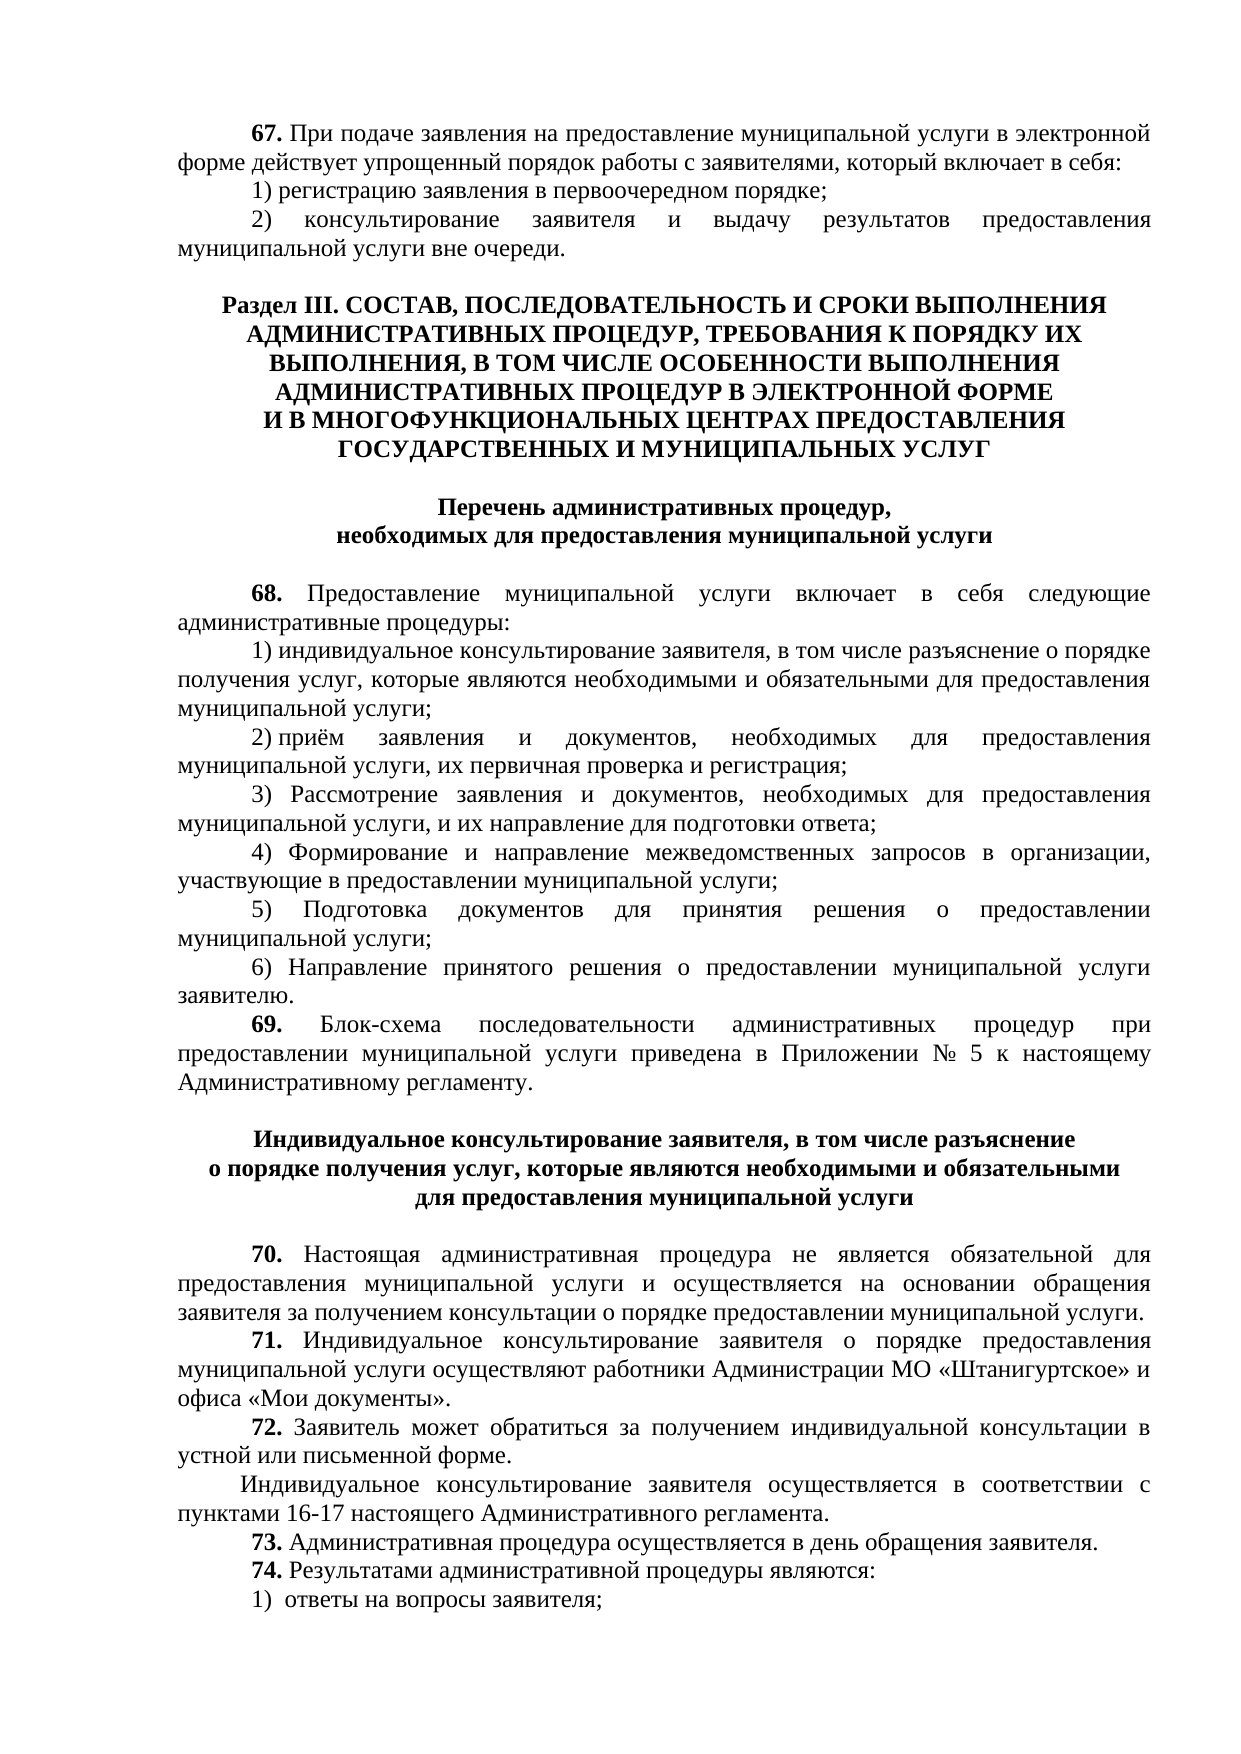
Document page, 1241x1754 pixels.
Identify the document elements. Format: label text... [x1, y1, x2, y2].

title 1) ответы на вопросы заявителя; [177, 1584, 1152, 1613]
text 67. При подаче заявления на предоставление муниципальной услуги в электронной форме действует упрощенный порядок работы с заявителями, который включает в себя: [177, 118, 1152, 176]
text 2) приём заявления и документов, необходимых для предоставления муниципальной услуги, их первичная проверка и регистрация; [177, 722, 1152, 779]
text необходимых для предоставления муниципальной услуги [177, 521, 1152, 549]
text 68. Предоставление муниципальной услуги включает в себя следующие административные процедуры: [177, 578, 1152, 636]
text 6) Направление принятого решения о предоставлении муниципальной услуги заявителю. [177, 952, 1152, 1009]
title 72. Заявитель может обратиться за получением индивидуальной консультации в устной или письменной форме. [177, 1412, 1152, 1469]
text о порядке получения услуг, которые являются необходимыми и обязательными [177, 1153, 1152, 1182]
title 73. Административная процедура осуществляется в день обращения заявителя. [177, 1527, 1152, 1556]
title 70. Настоящая административная процедура не является обязательной для предоставления муниципальной услуги и осуществляется на основании обращения заявителя за получением консультации о порядке предоставлении муниципальной услуги. [177, 1239, 1152, 1326]
text 4) Формирование и направление межведомственных запросов в организации, участвующие в предоставлении муниципальной услуги; [177, 837, 1152, 894]
text ГОСУДАРСТВЕННЫХ И МУНИЦИПАЛЬНЫХ УСЛУГ [177, 434, 1152, 463]
text 1) индивидуальное консультирование заявителя, в том числе разъяснение о порядке получения услуг, которые являются необходимыми и обязательными для предоставления муниципальной услуги; [177, 636, 1152, 722]
text 69. Блок-схема последовательности административных процедур при предоставлении муниципальной услуги приведена в Приложении № 5 к настоящему Административному регламенту. [177, 1009, 1152, 1096]
text 2) консультирование заявителя и выдачу результатов предоставления муниципальной услуги вне очереди. [177, 204, 1152, 262]
text Перечень административных процедур, [177, 492, 1152, 521]
text Раздел III. СОСТАВ, ПОСЛЕДОВАТЕЛЬНОСТЬ И СРОКИ ВЫПОЛНЕНИЯ АДМИНИСТРАТИВНЫХ ПРОЦЕДУР, ТРЕБОВАНИЯ К ПОРЯДКУ ИХ ВЫПОЛНЕНИЯ, В ТОМ ЧИСЛЕ ОСОБЕННОСТИ ВЫПОЛНЕНИЯ АДМИНИСТРАТИВНЫХ ПРОЦЕДУР В ЭЛЕКТРОННОЙ ФОРМЕ [177, 291, 1152, 406]
title 71. Индивидуальное консультирование заявителя о порядке предоставления муниципальной услуги осуществляют работники Администрации МО «Штанигуртское» и офиса «Мои документы». [177, 1326, 1152, 1412]
text 1) регистрацию заявления в первоочередном порядке; [177, 176, 1152, 204]
text 3) Рассмотрение заявления и документов, необходимых для предоставления муниципальной услуги, и их направление для подготовки ответа; [177, 779, 1152, 837]
text 5) Подготовка документов для принятия решения о предоставлении муниципальной услуги; [177, 894, 1152, 952]
title Индивидуальное консультирование заявителя осуществляется в соответствии с пунктами 16-17 настоящего Административного регламента. [177, 1469, 1152, 1527]
text И В МНОГОФУНКЦИОНАЛЬНЫХ ЦЕНТРАХ ПРЕДОСТАВЛЕНИЯ [177, 406, 1152, 434]
title 74. Результатами административной процедуры являются: [177, 1556, 1152, 1584]
text Индивидуальное консультирование заявителя, в том числе разъяснение [177, 1124, 1152, 1153]
text для предоставления муниципальной услуги [177, 1182, 1152, 1211]
